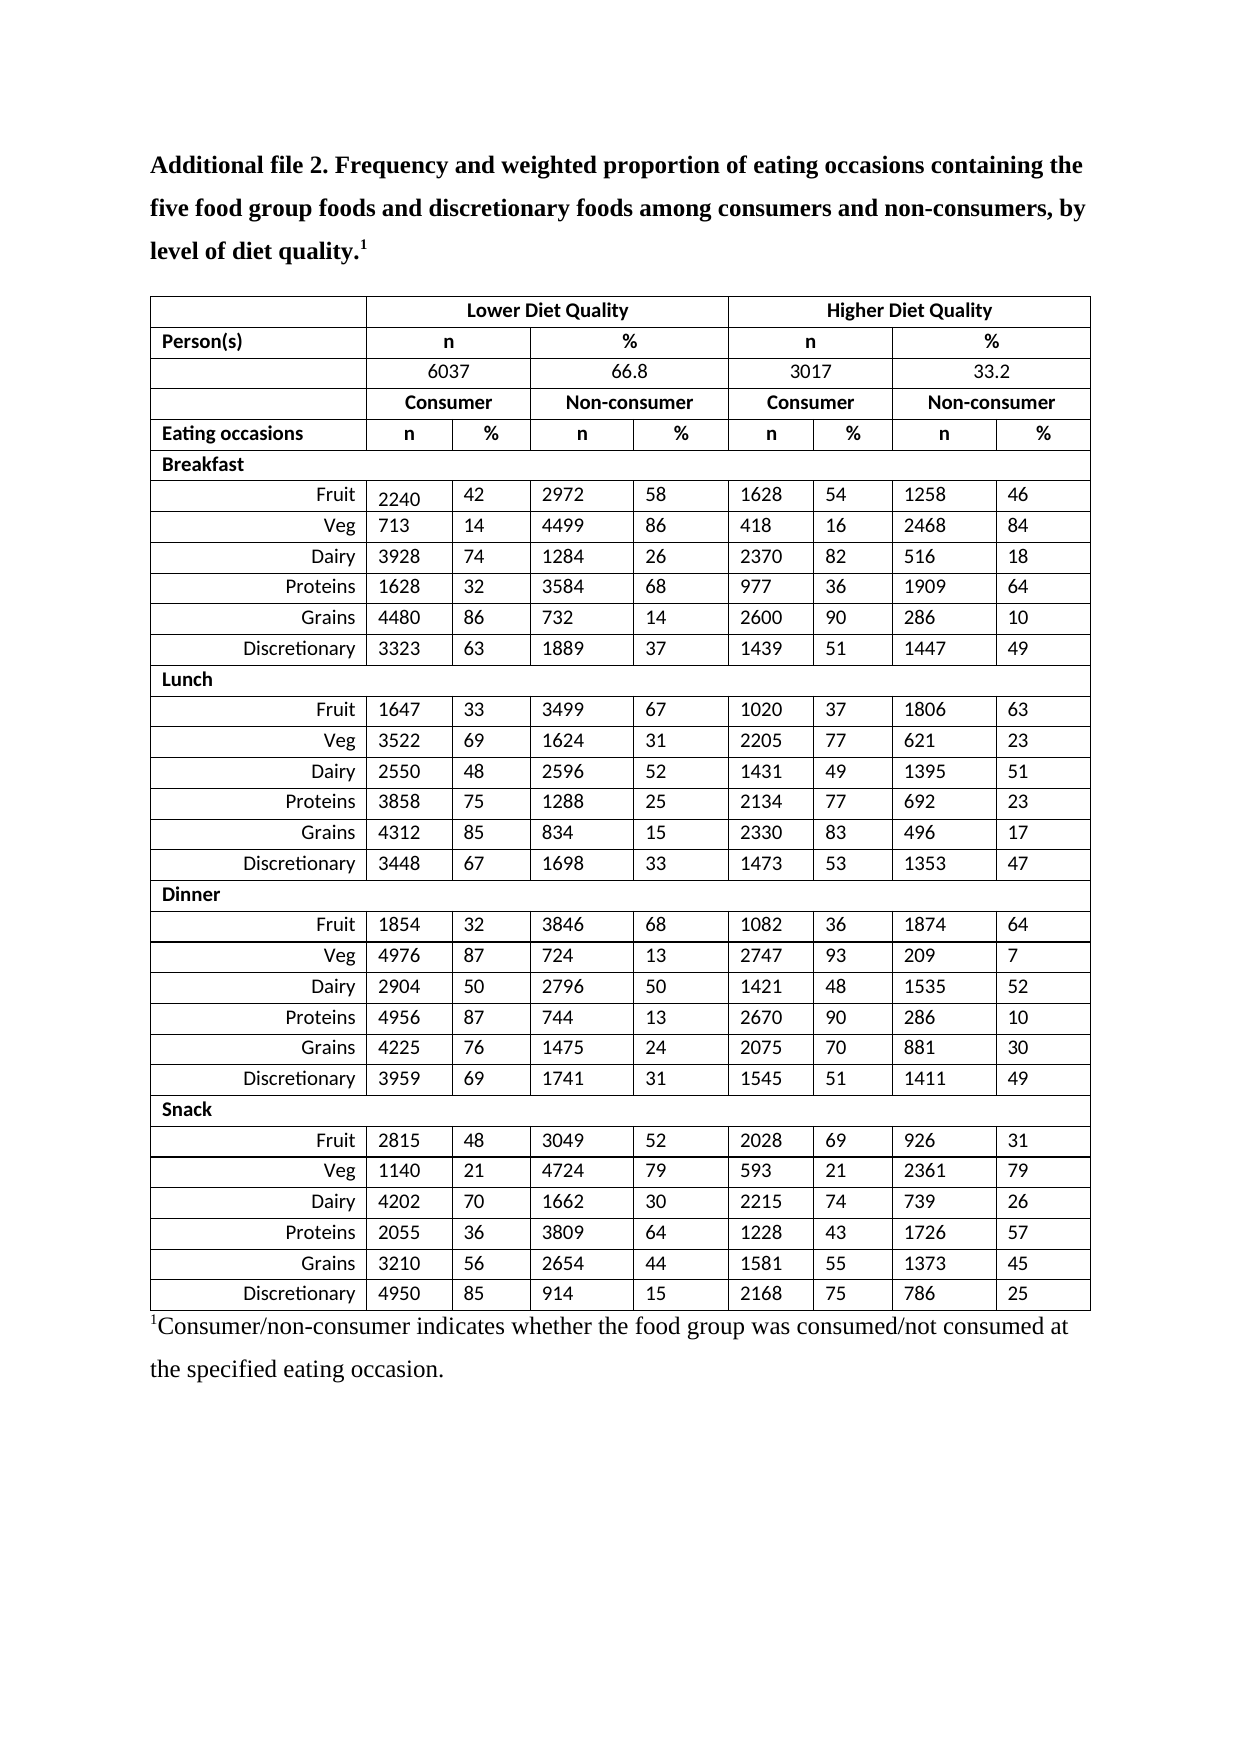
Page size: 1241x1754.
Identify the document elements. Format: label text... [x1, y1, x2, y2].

table_cell 90 [814, 1004, 892, 1033]
table_cell Grains [151, 1035, 366, 1064]
table_cell 30 [997, 1035, 1090, 1064]
table_cell 2600 [729, 604, 813, 634]
table_cell 63 [453, 635, 530, 665]
table_header Higher Diet Quality [729, 297, 1090, 327]
table_cell % [634, 420, 728, 450]
table_cell 2550 [367, 758, 452, 788]
table_cell 418 [729, 512, 813, 542]
table_cell 26 [634, 543, 728, 573]
table_cell Dinner [151, 881, 1090, 911]
table_cell 49 [814, 758, 892, 788]
table_cell 1431 [729, 758, 813, 788]
table_cell Discretionary [151, 1280, 366, 1310]
table_cell 2796 [531, 973, 633, 1003]
table_cell 18 [997, 543, 1090, 573]
text 1Consumer/non-consumer indicates whether the food group was consumed/not consumed at the specified eating occasion. [150, 1311, 1090, 1383]
table_cell 1647 [367, 697, 452, 726]
table_cell Non-consumer [893, 389, 1090, 419]
table_cell Veg [151, 1158, 366, 1187]
table_cell 67 [453, 850, 530, 880]
table_cell 13 [634, 943, 728, 972]
table_cell 52 [997, 973, 1090, 1003]
table_cell Snack [151, 1096, 1090, 1126]
table_cell 63 [997, 697, 1090, 726]
table_cell 2904 [367, 973, 452, 1003]
table_cell 31 [997, 1127, 1090, 1156]
table_cell Consumer [729, 389, 892, 419]
table_cell Breakfast [151, 451, 1090, 480]
table_cell 58 [634, 481, 728, 511]
table_cell Non-consumer [531, 389, 728, 419]
table_cell 2670 [729, 1004, 813, 1033]
table_cell 2205 [729, 727, 813, 757]
table_cell 1726 [893, 1219, 996, 1249]
table_cell 4956 [367, 1004, 452, 1033]
table_cell Fruit [151, 697, 366, 726]
table_cell [151, 359, 366, 388]
table_cell 17 [997, 820, 1090, 849]
table_cell 2330 [729, 820, 813, 849]
table_cell 64 [634, 1219, 728, 1249]
table_cell 786 [893, 1280, 996, 1310]
table_cell 4225 [367, 1035, 452, 1064]
table_cell 2055 [367, 1219, 452, 1249]
table_cell 914 [531, 1280, 633, 1310]
table_cell 3210 [367, 1250, 452, 1279]
table_cell 4950 [367, 1280, 452, 1310]
table_cell 209 [893, 943, 996, 972]
table_cell Dairy [151, 758, 366, 788]
table_cell 1806 [893, 697, 996, 726]
table_cell 49 [997, 635, 1090, 665]
table_cell 69 [453, 1065, 530, 1095]
table_cell 1698 [531, 850, 633, 880]
table_cell 79 [634, 1158, 728, 1187]
table_cell 1447 [893, 635, 996, 665]
table_header Lower Diet Quality [367, 297, 728, 327]
table_cell 3522 [367, 727, 452, 757]
table_cell 2028 [729, 1127, 813, 1156]
table_cell Proteins [151, 1004, 366, 1033]
table_cell 14 [453, 512, 530, 542]
table_cell Discretionary [151, 635, 366, 665]
table_cell 3858 [367, 789, 452, 818]
table_cell 14 [634, 604, 728, 634]
table_cell 3928 [367, 543, 452, 573]
table_cell 54 [814, 481, 892, 511]
table_cell 68 [634, 912, 728, 941]
table_cell % [893, 328, 1090, 357]
table_cell 724 [531, 943, 633, 972]
table_cell 75 [814, 1280, 892, 1310]
table_cell 1909 [893, 574, 996, 603]
table_cell 2361 [893, 1158, 996, 1187]
table_cell 69 [453, 727, 530, 757]
table_cell 4499 [531, 512, 633, 542]
table_cell 3584 [531, 574, 633, 603]
table_cell 46 [997, 481, 1090, 511]
table_cell 744 [531, 1004, 633, 1033]
table_cell 2747 [729, 943, 813, 972]
table_cell 52 [634, 758, 728, 788]
table_cell 1854 [367, 912, 452, 941]
table_cell 1353 [893, 850, 996, 880]
table_cell 85 [453, 820, 530, 849]
table_cell Discretionary [151, 850, 366, 880]
table_cell Fruit [151, 912, 366, 941]
table_cell Person(s) [151, 328, 366, 357]
table_cell 43 [814, 1219, 892, 1249]
table_cell 64 [997, 912, 1090, 941]
table_cell 64 [997, 574, 1090, 603]
table_cell 2075 [729, 1035, 813, 1064]
table_cell 739 [893, 1188, 996, 1218]
table_cell 1628 [367, 574, 452, 603]
table_cell 79 [997, 1158, 1090, 1187]
table_cell 24 [634, 1035, 728, 1064]
table_cell n [893, 420, 996, 450]
table_cell 286 [893, 1004, 996, 1033]
table_cell 84 [997, 512, 1090, 542]
table_cell 33 [634, 850, 728, 880]
table_cell 4480 [367, 604, 452, 634]
table_cell % [453, 420, 530, 450]
table_cell 1628 [729, 481, 813, 511]
table_cell 70 [453, 1188, 530, 1218]
table_cell 4724 [531, 1158, 633, 1187]
table_cell 53 [814, 850, 892, 880]
table_cell 44 [634, 1250, 728, 1279]
table_cell 51 [814, 1065, 892, 1095]
table_cell 2240 [367, 481, 452, 511]
table_cell 47 [997, 850, 1090, 880]
table_cell 68 [634, 574, 728, 603]
table_cell 496 [893, 820, 996, 849]
table_cell % [814, 420, 892, 450]
table_cell 74 [814, 1188, 892, 1218]
table_cell 45 [997, 1250, 1090, 1279]
table_cell Discretionary [151, 1065, 366, 1095]
table_cell 76 [453, 1035, 530, 1064]
table_cell Fruit [151, 481, 366, 511]
table_cell 1284 [531, 543, 633, 573]
table_cell 16 [814, 512, 892, 542]
table_cell 69 [814, 1127, 892, 1156]
table_cell 49 [997, 1065, 1090, 1095]
table_cell 50 [453, 973, 530, 1003]
table_cell Lunch [151, 666, 1090, 696]
table_cell 3017 [729, 359, 892, 388]
table_cell 83 [814, 820, 892, 849]
table_cell 21 [453, 1158, 530, 1187]
table_cell Veg [151, 727, 366, 757]
table_cell 621 [893, 727, 996, 757]
table_cell 926 [893, 1127, 996, 1156]
table_cell 2134 [729, 789, 813, 818]
table_cell 1395 [893, 758, 996, 788]
table_cell 3499 [531, 697, 633, 726]
table_cell Proteins [151, 1219, 366, 1249]
table_cell 2654 [531, 1250, 633, 1279]
table_cell 2370 [729, 543, 813, 573]
table_cell n [367, 328, 530, 357]
table_cell 3448 [367, 850, 452, 880]
table_cell 516 [893, 543, 996, 573]
table_cell 1624 [531, 727, 633, 757]
table_cell 57 [997, 1219, 1090, 1249]
table_cell Eating occasions [151, 420, 366, 450]
table_cell 692 [893, 789, 996, 818]
table_cell 2215 [729, 1188, 813, 1218]
table_cell 48 [814, 973, 892, 1003]
table_cell 3323 [367, 635, 452, 665]
table_cell 3049 [531, 1127, 633, 1156]
table_cell 3959 [367, 1065, 452, 1095]
table_cell 977 [729, 574, 813, 603]
table_cell Grains [151, 1250, 366, 1279]
table_cell 3809 [531, 1219, 633, 1249]
table_cell 31 [634, 727, 728, 757]
table_cell 86 [634, 512, 728, 542]
table_cell Veg [151, 512, 366, 542]
table_cell 42 [453, 481, 530, 511]
table_cell 90 [814, 604, 892, 634]
table_cell 10 [997, 604, 1090, 634]
table_cell 25 [634, 789, 728, 818]
table_cell 593 [729, 1158, 813, 1187]
table_cell Veg [151, 943, 366, 972]
table_cell 834 [531, 820, 633, 849]
table_cell 36 [453, 1219, 530, 1249]
table_cell 86 [453, 604, 530, 634]
table_cell Proteins [151, 789, 366, 818]
table_cell 32 [453, 574, 530, 603]
table_cell 15 [634, 1280, 728, 1310]
table_cell 1411 [893, 1065, 996, 1095]
table_cell 48 [453, 1127, 530, 1156]
table_cell 1741 [531, 1065, 633, 1095]
table_cell n [729, 328, 892, 357]
table_cell 4202 [367, 1188, 452, 1218]
table_cell 1581 [729, 1250, 813, 1279]
table_cell 26 [997, 1188, 1090, 1218]
table_cell Consumer [367, 389, 530, 419]
table_cell % [531, 328, 728, 357]
table_cell 48 [453, 758, 530, 788]
table_cell 77 [814, 789, 892, 818]
table_cell 3846 [531, 912, 633, 941]
table_cell 1874 [893, 912, 996, 941]
table_cell 32 [453, 912, 530, 941]
table_cell Dairy [151, 543, 366, 573]
table_cell 37 [814, 697, 892, 726]
table_cell 1475 [531, 1035, 633, 1064]
table_cell 51 [814, 635, 892, 665]
table_cell 23 [997, 727, 1090, 757]
table_cell 2168 [729, 1280, 813, 1310]
table_cell n [531, 420, 633, 450]
table_cell Grains [151, 820, 366, 849]
table_cell 70 [814, 1035, 892, 1064]
table_cell 56 [453, 1250, 530, 1279]
table_cell 4312 [367, 820, 452, 849]
table_cell 1421 [729, 973, 813, 1003]
table_cell 286 [893, 604, 996, 634]
table_cell 87 [453, 1004, 530, 1033]
table_cell 52 [634, 1127, 728, 1156]
table_cell 36 [814, 574, 892, 603]
table_cell 1889 [531, 635, 633, 665]
table_cell 713 [367, 512, 452, 542]
table_cell 1535 [893, 973, 996, 1003]
table_cell % [997, 420, 1090, 450]
table_cell 82 [814, 543, 892, 573]
table_cell n [367, 420, 452, 450]
table_cell Dairy [151, 1188, 366, 1218]
table_cell 732 [531, 604, 633, 634]
table_cell 2815 [367, 1127, 452, 1156]
table_cell 67 [634, 697, 728, 726]
table_cell 51 [997, 758, 1090, 788]
table_cell 30 [634, 1188, 728, 1218]
table_cell Dairy [151, 973, 366, 1003]
table_cell 13 [634, 1004, 728, 1033]
table_cell Fruit [151, 1127, 366, 1156]
table_cell 1545 [729, 1065, 813, 1095]
table_cell 21 [814, 1158, 892, 1187]
table_cell 23 [997, 789, 1090, 818]
table_cell 87 [453, 943, 530, 972]
table_cell 1373 [893, 1250, 996, 1279]
table_cell [151, 389, 366, 419]
table_cell 93 [814, 943, 892, 972]
table_cell 33 [453, 697, 530, 726]
table_cell 1258 [893, 481, 996, 511]
table_cell 4976 [367, 943, 452, 972]
table_cell 7 [997, 943, 1090, 972]
table_cell 66.8 [531, 359, 728, 388]
table_cell 25 [997, 1280, 1090, 1310]
table_cell 50 [634, 973, 728, 1003]
table_cell 10 [997, 1004, 1090, 1033]
table_cell 881 [893, 1035, 996, 1064]
table_cell Grains [151, 604, 366, 634]
table_header [151, 297, 366, 327]
table_cell 15 [634, 820, 728, 849]
text Additional file 2. Frequency and weighted proportion of eating occasions containing the five food group foods and discretionary foods among consumers and non-consumers, by level of diet quality.1 [150, 150, 1090, 265]
table_cell 75 [453, 789, 530, 818]
table_cell 2972 [531, 481, 633, 511]
table_cell 74 [453, 543, 530, 573]
table_cell 2468 [893, 512, 996, 542]
table_cell 36 [814, 912, 892, 941]
table_cell n [729, 420, 813, 450]
table_cell 37 [634, 635, 728, 665]
table_cell 1228 [729, 1219, 813, 1249]
table_cell 77 [814, 727, 892, 757]
table_cell 1439 [729, 635, 813, 665]
table_cell 1662 [531, 1188, 633, 1218]
table_cell 33.2 [893, 359, 1090, 388]
table_cell 31 [634, 1065, 728, 1095]
table_cell 2596 [531, 758, 633, 788]
table_cell 55 [814, 1250, 892, 1279]
table_cell 1288 [531, 789, 633, 818]
table_cell 1020 [729, 697, 813, 726]
table_cell 6037 [367, 359, 530, 388]
table_cell 1473 [729, 850, 813, 880]
table_cell 85 [453, 1280, 530, 1310]
table_cell 1082 [729, 912, 813, 941]
table_cell Proteins [151, 574, 366, 603]
table_cell 1140 [367, 1158, 452, 1187]
